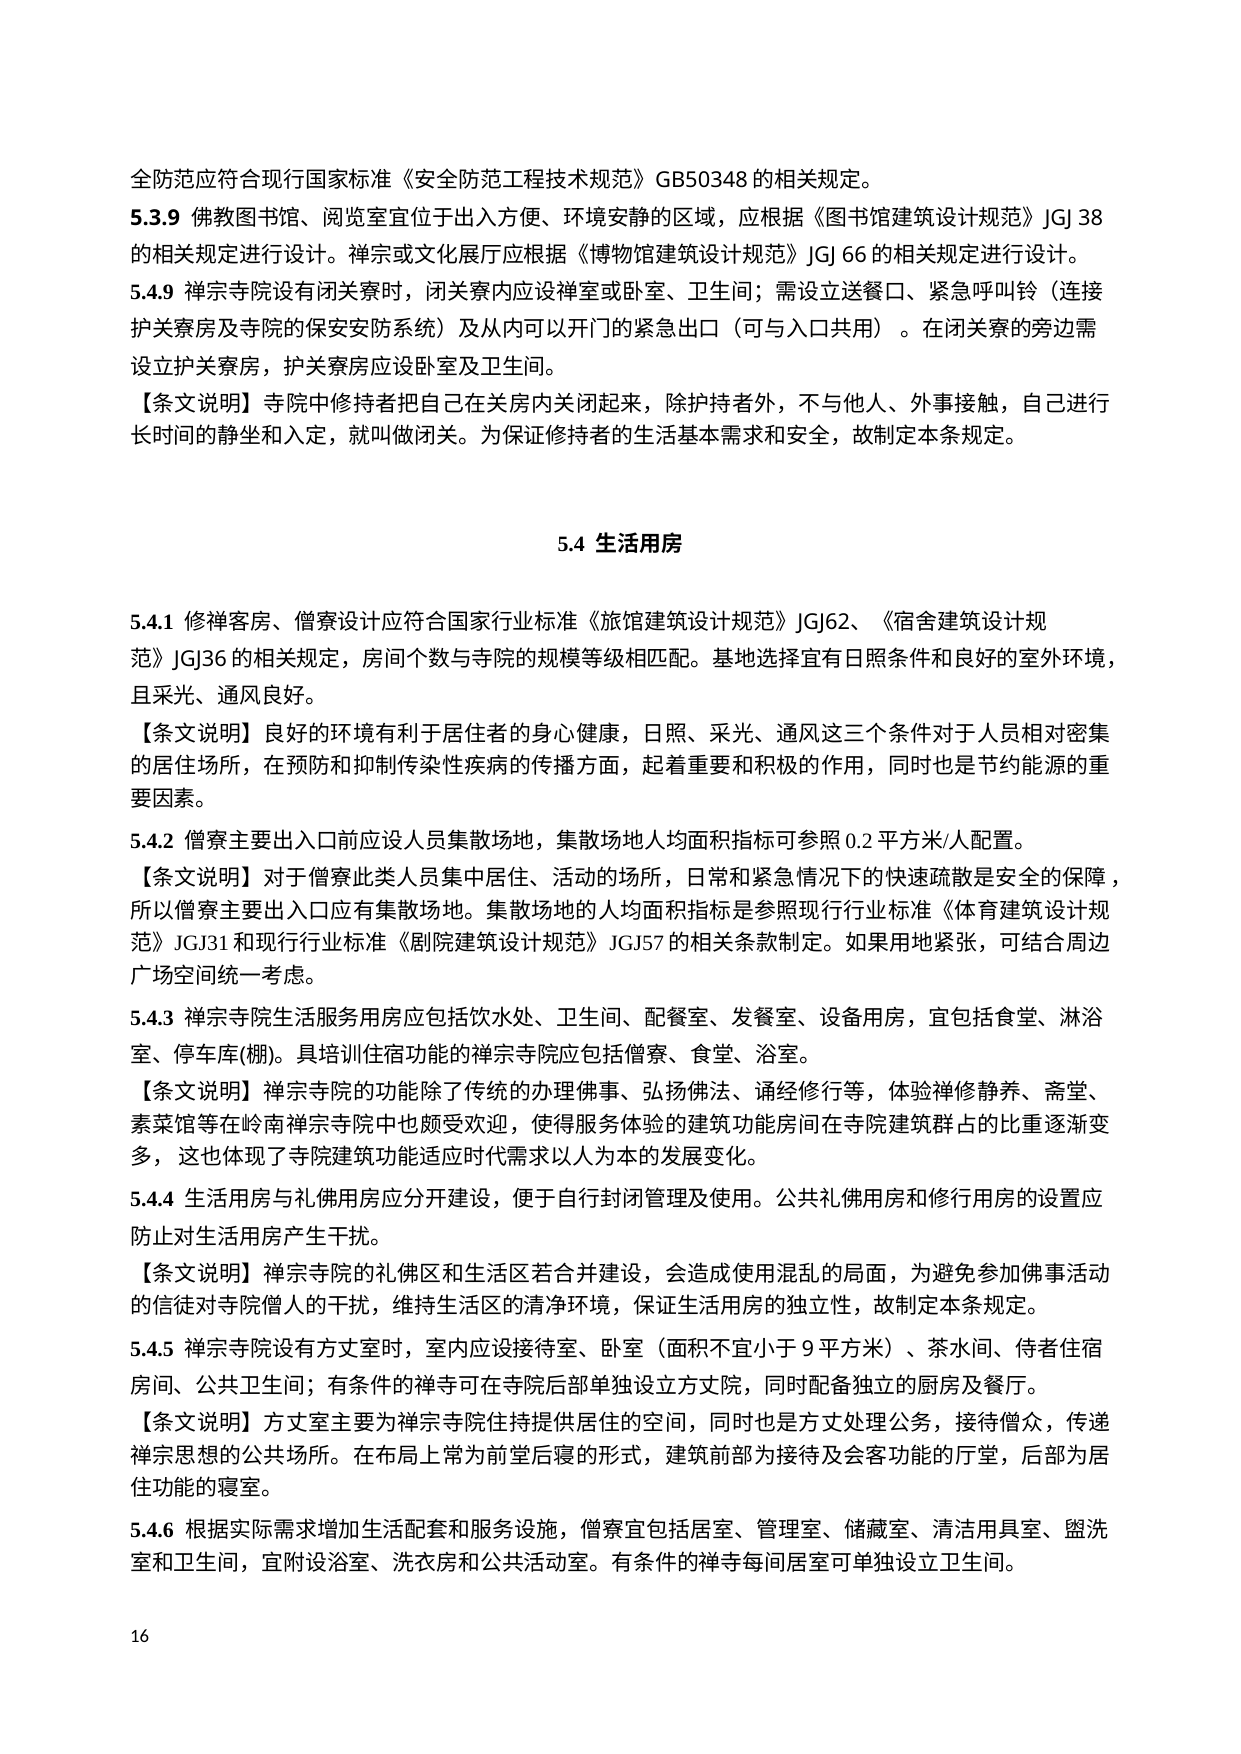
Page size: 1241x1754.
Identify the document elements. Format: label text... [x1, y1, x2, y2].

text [130, 162, 1110, 194]
text 【条文说明】寺院中修持者把自己在关房内关闭起来，除护持者外，不与他人、外事接触，自己进行长时间的静坐和入定，就叫做闭关。为保证修持者的生活基本需求和安全，故制定本条规定。 [130, 385, 1110, 450]
text 5.4.2 僧寮主要出入口前应设人员集散场地，集散场地人均面积指标可参照0.2平方米/人配置。 [130, 822, 1110, 855]
text 5.3.9 佛教图书馆、阅览室宜位于出入方便、环境安静的区域，应根据《图书馆建筑设计规范》JGJ 38的相关规定进行设计。禅宗或文化展厅应根据《博物馆建筑设计规范》JGJ 66的相关规定进行设计。 [130, 199, 1110, 269]
text 【条文说明】禅宗寺院的功能除了传统的办理佛事、弘扬佛法、诵经修行等，体验禅修静养、斋堂、素菜馆等在岭南禅宗寺院中也颇受欢迎，使得服务体验的建筑功能房间在寺院建筑群占的比重逐渐变多， 这也体现了寺院建筑功能适应时代需求以人为本的发展变化。 [130, 1074, 1110, 1171]
text 【条文说明】方丈室主要为禅宗寺院住持提供居住的空间，同时也是方丈处理公务，接待僧众，传递禅宗思想的公共场所。在布局上常为前堂后寝的形式，建筑前部为接待及会客功能的厅堂，后部为居住功能的寝室。 [130, 1405, 1110, 1502]
text 5.4.3 禅宗寺院生活服务用房应包括饮水处、卫生间、配餐室、发餐室、设备用房，宜包括食堂、淋浴室、停车库(棚)。具培训住宿功能的禅宗寺院应包括僧寮、食堂、浴室。 [130, 999, 1110, 1069]
text 5.4.5 禅宗寺院设有方丈室时，室内应设接待室、卧室（面积不宜小于9平方米）、茶水间、侍者住宿房间、公共卫生间；有条件的禅寺可在寺院后部单独设立方丈院，同时配备独立的厨房及餐厅。 [130, 1330, 1110, 1400]
text 5.4.6 根据实际需求增加生活配套和服务设施，僧寮宜包括居室、管理室、储藏室、清洁用具室、盥洗室和卫生间，宜附设浴室、洗衣房和公共活动室。有条件的禅寺每间居室可单独设立卫生间。 [130, 1512, 1110, 1577]
text 5.4.9 禅宗寺院设有闭关寮时，闭关寮内应设禅室或卧室、卫生间；需设立送餐口、紧急呼叫铃（连接护关寮房及寺院的保安安防系统）及从内可以开门的紧急出口（可与入口共用） 。在闭关寮的旁边需设立护关寮房，护关寮房应设卧室及卫生间。 [130, 274, 1110, 381]
text 【条文说明】禅宗寺院的礼佛区和生活区若合并建设，会造成使用混乱的局面，为避免参加佛事活动的信徒对寺院僧人的干扰，维持生活区的清净环境，保证生活用房的独立性，故制定本条规定。 [130, 1256, 1110, 1321]
text 【条文说明】良好的环境有利于居住者的身心健康，日照、采光、通风这三个条件对于人员相对密集的居住场所，在预防和抑制传染性疾病的传播方面，起着重要和积极的作用，同时也是节约能源的重要因素。 [130, 715, 1110, 813]
text 5.4.1 修禅客房、僧寮设计应符合国家行业标准《旅馆建筑设计规范》JGJ62、《宿舍建筑设计规范》JGJ36的相关规定，房间个数与寺院的规模等级相匹配。基地选择宜有日照条件和良好的室外环境，且采光、通风良好。 [130, 603, 1110, 711]
text 【条文说明】对于僧寮此类人员集中居住、活动的场所，日常和紧急情况下的快速疏散是安全的保障，所以僧寮主要出入口应有集散场地。集散场地的人均面积指标是参照现行行业标准《体育建筑设计规范》JGJ31和现行行业标准《剧院建筑设计规范》JGJ57的相关条款制定。如果用地紧张，可结合周边广场空间统一考虑。 [130, 860, 1110, 990]
text 5.4 生活用房 [130, 526, 1110, 558]
text 5.4.4 生活用房与礼佛用房应分开建设，便于自行封闭管理及使用。公共礼佛用房和修行用房的设置应防止对生活用房产生干扰。 [130, 1181, 1110, 1251]
